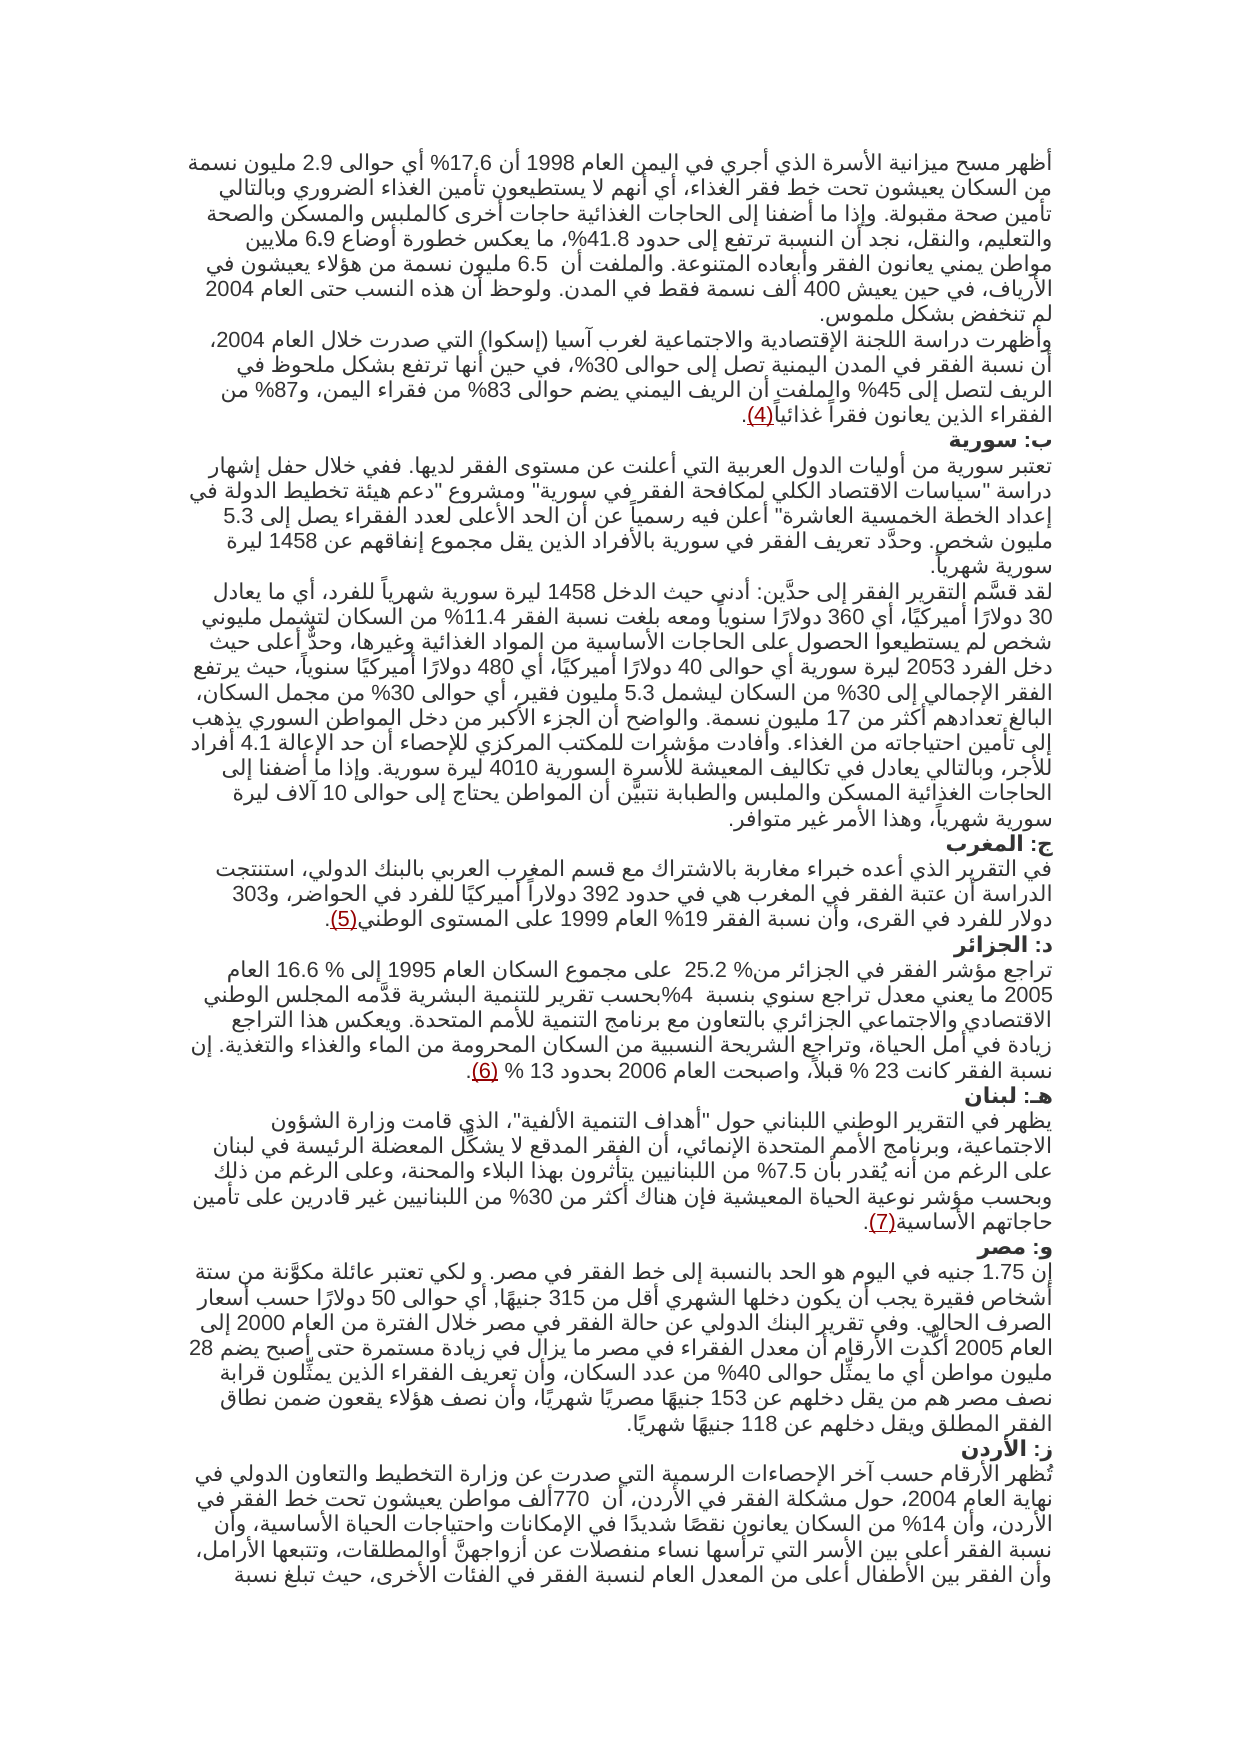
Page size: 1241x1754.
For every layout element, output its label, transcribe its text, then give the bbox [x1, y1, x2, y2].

text تعتبر سورية من أوليات الدول العربية التي أعلنت عن مستوى الفقر لديها. ففي خلال حفل إشهار دراسة "سياسات الاقتصاد الكلي لمكافحة الفقر في سورية" ومشروع "دعم هيئة تخطيط الدولة في إعداد الخطة الخمسية العاشرة" أعلن فيه رسمياً عن أن الحد الأعلى لعدد الفقراء يصل إلى 5.3 مليون شخص. وحدَّد تعريف الفقر في سورية بالأفراد الذين يقل مجموع إنفاقهم عن 1458 ليرة سورية شهرياً. [187, 452, 1053, 578]
text ب: سورية [187, 427, 1053, 452]
text إن 1.75 جنيه في اليوم هو الحد بالنسبة إلى خط الفقر في مصر. و لكي تعتبر عائلة مكوَّنة من ستة أشخاص فقيرة يجب أن يكون دخلها الشهري أقل من 315 جنيهًا, أي حوالى 50 دولارًا حسب أسعار الصرف الحالي. وفي تقرير البنك الدولي عن حالة الفقر في مصر خلال الفترة من العام 2000 إلى العام 2005 أكَّدت الأرقام أن معدل الفقراء في مصر ما يزال في زيادة مستمرة حتى أصبح يضم 28 مليون مواطن أي ما يمثِّل حوالى 40% من عدد السكان، وأن تعريف الفقراء الذين يمثِّلون قرابة نصف مصر هم من يقل دخلهم عن 153 جنيهًا مصريًا شهريًا، وأن نصف هؤلاء يقعون ضمن نطاق الفقر المطلق ويقل دخلهم عن 118 جنيهًا شهريًا. [187, 1259, 1053, 1436]
text وأظهرت دراسة اللجنة الإقتصادية والاجتماعية لغرب آسيا (إسكوا) التي صدرت خلال العام 2004، أن نسبة الفقر في المدن اليمنية تصل إلى حوالى 30%، في حين أنها ترتفع بشكل ملحوظ في الريف لتصل إلى 45% والملفت أن الريف اليمني يضم حوالى 83% من فقراء اليمن، و87% من الفقراء الذين يعانون فقراً غذائياً(4). [187, 326, 1053, 427]
text في التقرير الذي أعده خبراء مغاربة بالاشتراك مع قسم المغرب العربي بالبنك الدولي، استنتجت الدراسة أن عتبة الفقر في المغرب هي في حدود 392 دولاراً أميركيًا للفرد في الحواضر، و303 دولار للفرد في القرى، وأن نسبة الفقر 19% العام 1999 على المستوى الوطني(5). [187, 856, 1053, 931]
text ز: الأردن [187, 1436, 1053, 1461]
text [187, 1461, 1053, 1587]
text ج: المغرب [187, 831, 1053, 856]
text تراجع مؤشر الفقر في الجزائر من% 25.2 على مجموع السكان العام 1995 إلى % 16.6 العام 2005 ما يعني معدل تراجع سنوي بنسبة 4%بحسب تقرير للتنمية البشرية قدَّمه المجلس الوطني الاقتصادي والاجتماعي الجزائري بالتعاون مع برنامج التنمية للأمم المتحدة. ويعكس هذا التراجع زيادة في أمل الحياة، وتراجع الشريحة النسبية من السكان المحرومة من الماء والغذاء والتغذية. إن نسبة الفقر كانت 23 % قبلاً، واصبحت العام 2006 بحدود 13 % (6). [187, 957, 1053, 1083]
text و: مصر [187, 1234, 1053, 1259]
text هـ: لبنان [187, 1083, 1053, 1108]
text لقد قسَّم التقرير الفقر إلى حدَّين: أدنى حيث الدخل 1458 ليرة سورية شهرياً للفرد، أي ما يعادل 30 دولارًا أميركيًا، أي 360 دولارًا سنوياً ومعه بلغت نسبة الفقر 11.4% من السكان لتشمل مليوني شخص لم يستطيعوا الحصول على الحاجات الأساسية من المواد الغذائية وغيرها، وحدٌّ أعلى حيث دخل الفرد 2053 ليرة سورية أي حوالى 40 دولارًا أميركيًا، أي 480 دولارًا أميركيًا سنوياً، حيث يرتفع الفقر الإجمالي إلى 30% من السكان ليشمل 5.3 مليون فقير، أي حوالى 30% من مجمل السكان، البالغ تعدادهم أكثر من 17 مليون نسمة. والواضح أن الجزء الأكبر من دخل المواطن السوري يذهب إلى تأمين احتياجاته من الغذاء. وأفادت مؤشرات للمكتب المركزي للإحصاء أن حد الإعالة 4.1 أفراد للأجر، وبالتالي يعادل في تكاليف المعيشة للأسرة السورية 4010 ليرة سورية. وإذا ما أضفنا إلى الحاجات الغذائية المسكن والملبس والطبابة نتبيَّن أن المواطن يحتاج إلى حوالى 10 آلاف ليرة سورية شهرياً، وهذا الأمر غير متوافر. [187, 578, 1053, 831]
text يظهر في التقرير الوطني اللبناني حول "أهداف التنمية الألفية"، الذي قامت وزارة الشؤون الاجتماعية، وبرنامج الأمم المتحدة الإنمائي، أن الفقر المدقع لا يشكِّل المعضلة الرئيسة في لبنان على الرغم من أنه يُقدر بأن 7.5% من اللبنانيين يتأثرون بهذا البلاء والمحنة، وعلى الرغم من ذلك وبحسب مؤشر نوعية الحياة المعيشية فإن هناك أكثر من 30% من اللبنانيين غير قادرين على تأمين حاجاتهم الأساسية(7). [187, 1108, 1053, 1234]
text د: الجزائر [187, 931, 1053, 957]
text أظهر مسح ميزانية الأسرة الذي أجري في اليمن العام 1998 أن 17.6% أي حوالى 2.9 مليون نسمة من السكان يعيشون تحت خط فقر الغذاء، أي أنهم لا يستطيعون تأمين الغذاء الضروري وبالتالي تأمين صحة مقبولة. وإذا ما أضفنا إلى الحاجات الغذائية حاجات أخرى كالملبس والمسكن والصحة والتعليم، والنقل، نجد أن النسبة ترتفع إلى حدود 41.8%، ما يعكس خطورة أوضاع 6.9 ملايين مواطن يمني يعانون الفقر وأبعاده المتنوعة. والملفت أن 6.5 مليون نسمة من هؤلاء يعيشون في الأرياف، في حين يعيش 400 ألف نسمة فقط في المدن. ولوحظ أن هذه النسب حتى العام 2004 لم تنخفض بشكل ملموس. [187, 150, 1053, 326]
